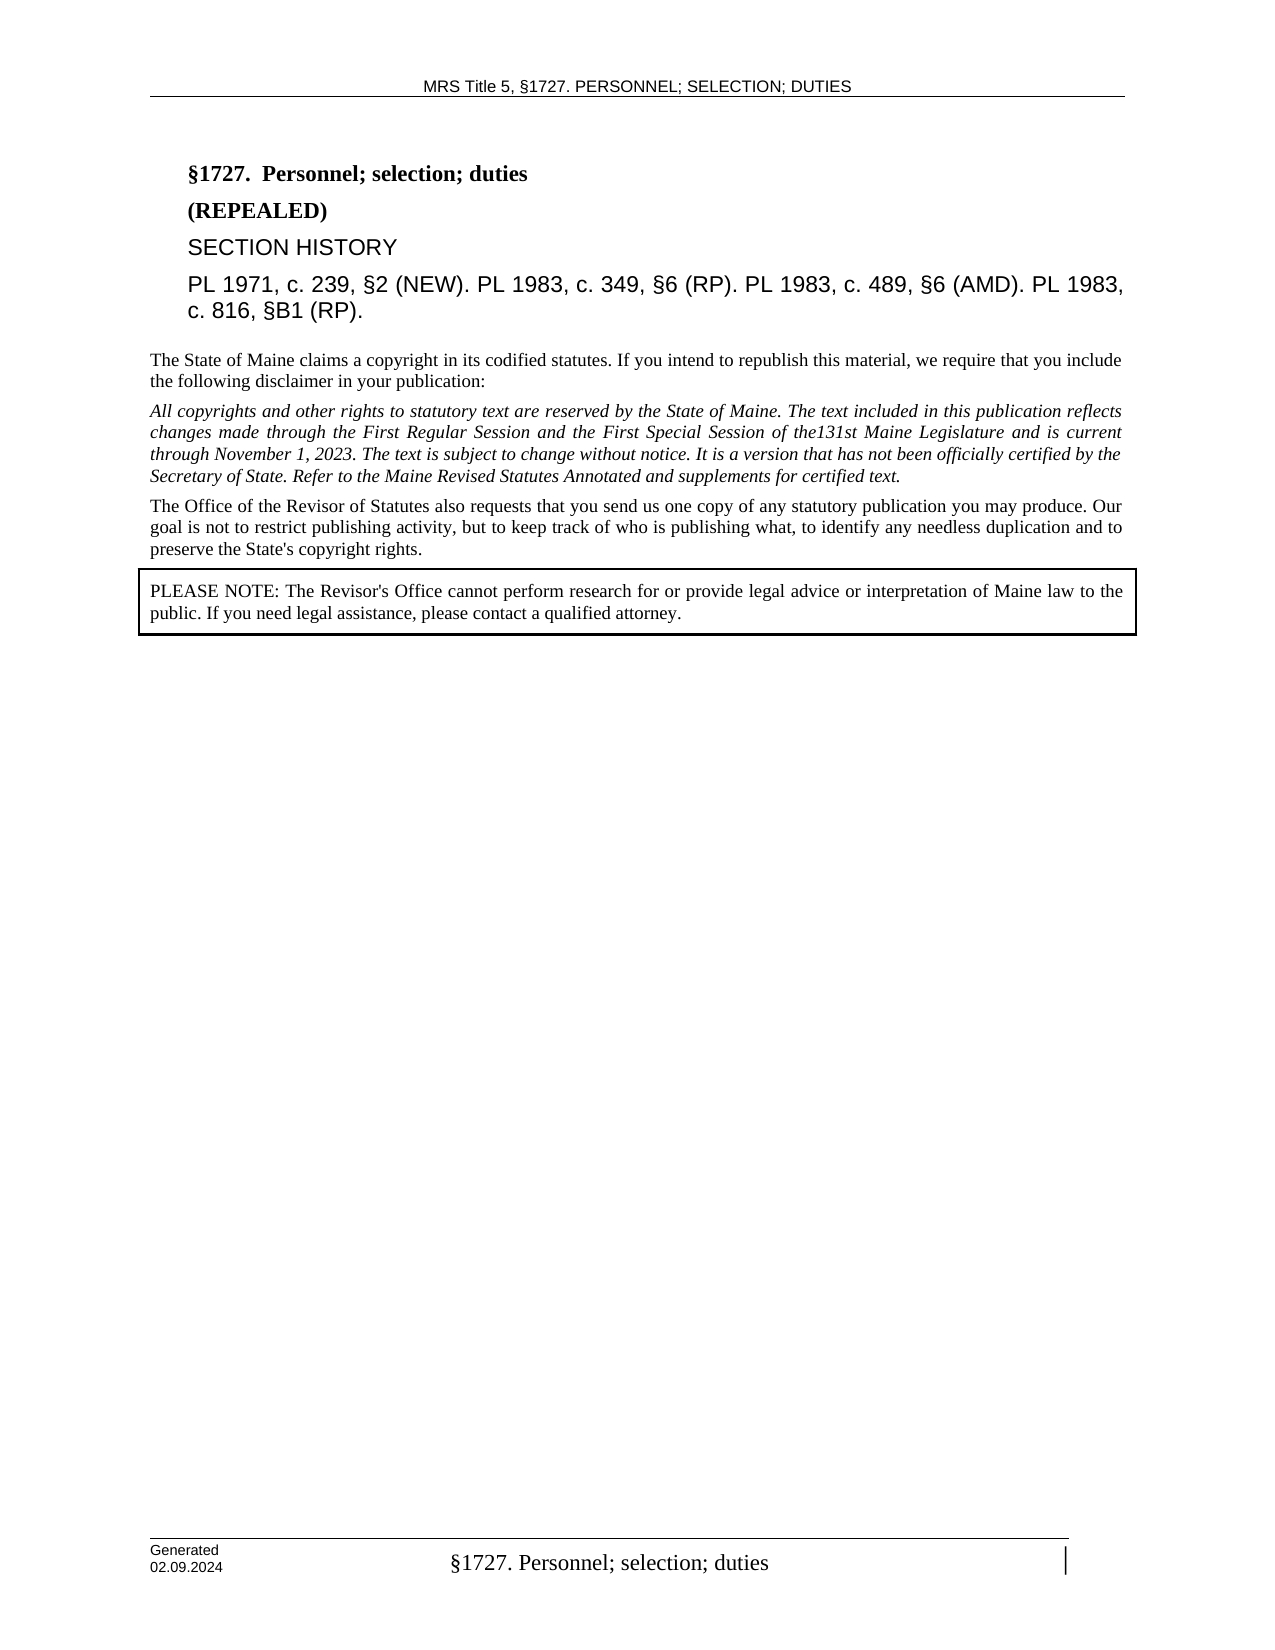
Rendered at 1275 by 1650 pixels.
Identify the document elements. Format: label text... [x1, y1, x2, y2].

text §1727. Personnel; selection; duties [187, 160, 1125, 187]
text SECTION HISTORY [187, 234, 1125, 260]
text All copyrights and other rights to statutory text are reserved by the State of Maine. The text included in this publication reflects changes made through the First Regular Session and the First Special Session of the131st Maine Legislature and is current through November 1, 2023 . The text is subject to change without notice. It is a version that has not been officially certified by the Secretary of State. Refer to the Maine Revised Statutes Annotated and supplements for certified text. [150, 400, 1125, 486]
text PLEASE NOTE: The Revisor's Office cannot perform research for or provide legal advice or interpretation of Maine law to the public. If you need legal assistance, please contact a qualified attorney. [140, 570, 1135, 633]
text PL 1971, c. 239, §2 (NEW). PL 1983, c. 349, §6 (RP). PL 1983, c. 489, §6 (AMD). PL 1983, c. 816, §B1 (RP). [187, 271, 1125, 323]
text The Office of the Revisor of Statutes also requests that you send us one copy of any statutory publication you may produce. Our goal is not to restrict publishing activity, but to keep track of who is publishing what, to identify any needless duplication and to preserve the State's copyright rights. [150, 494, 1125, 559]
text (REPEALED) [187, 197, 1125, 223]
text The State of Maine claims a copyright in its codified statutes. If you intend to republish this material, we require that you include the following disclaimer in your publication: [150, 348, 1125, 392]
